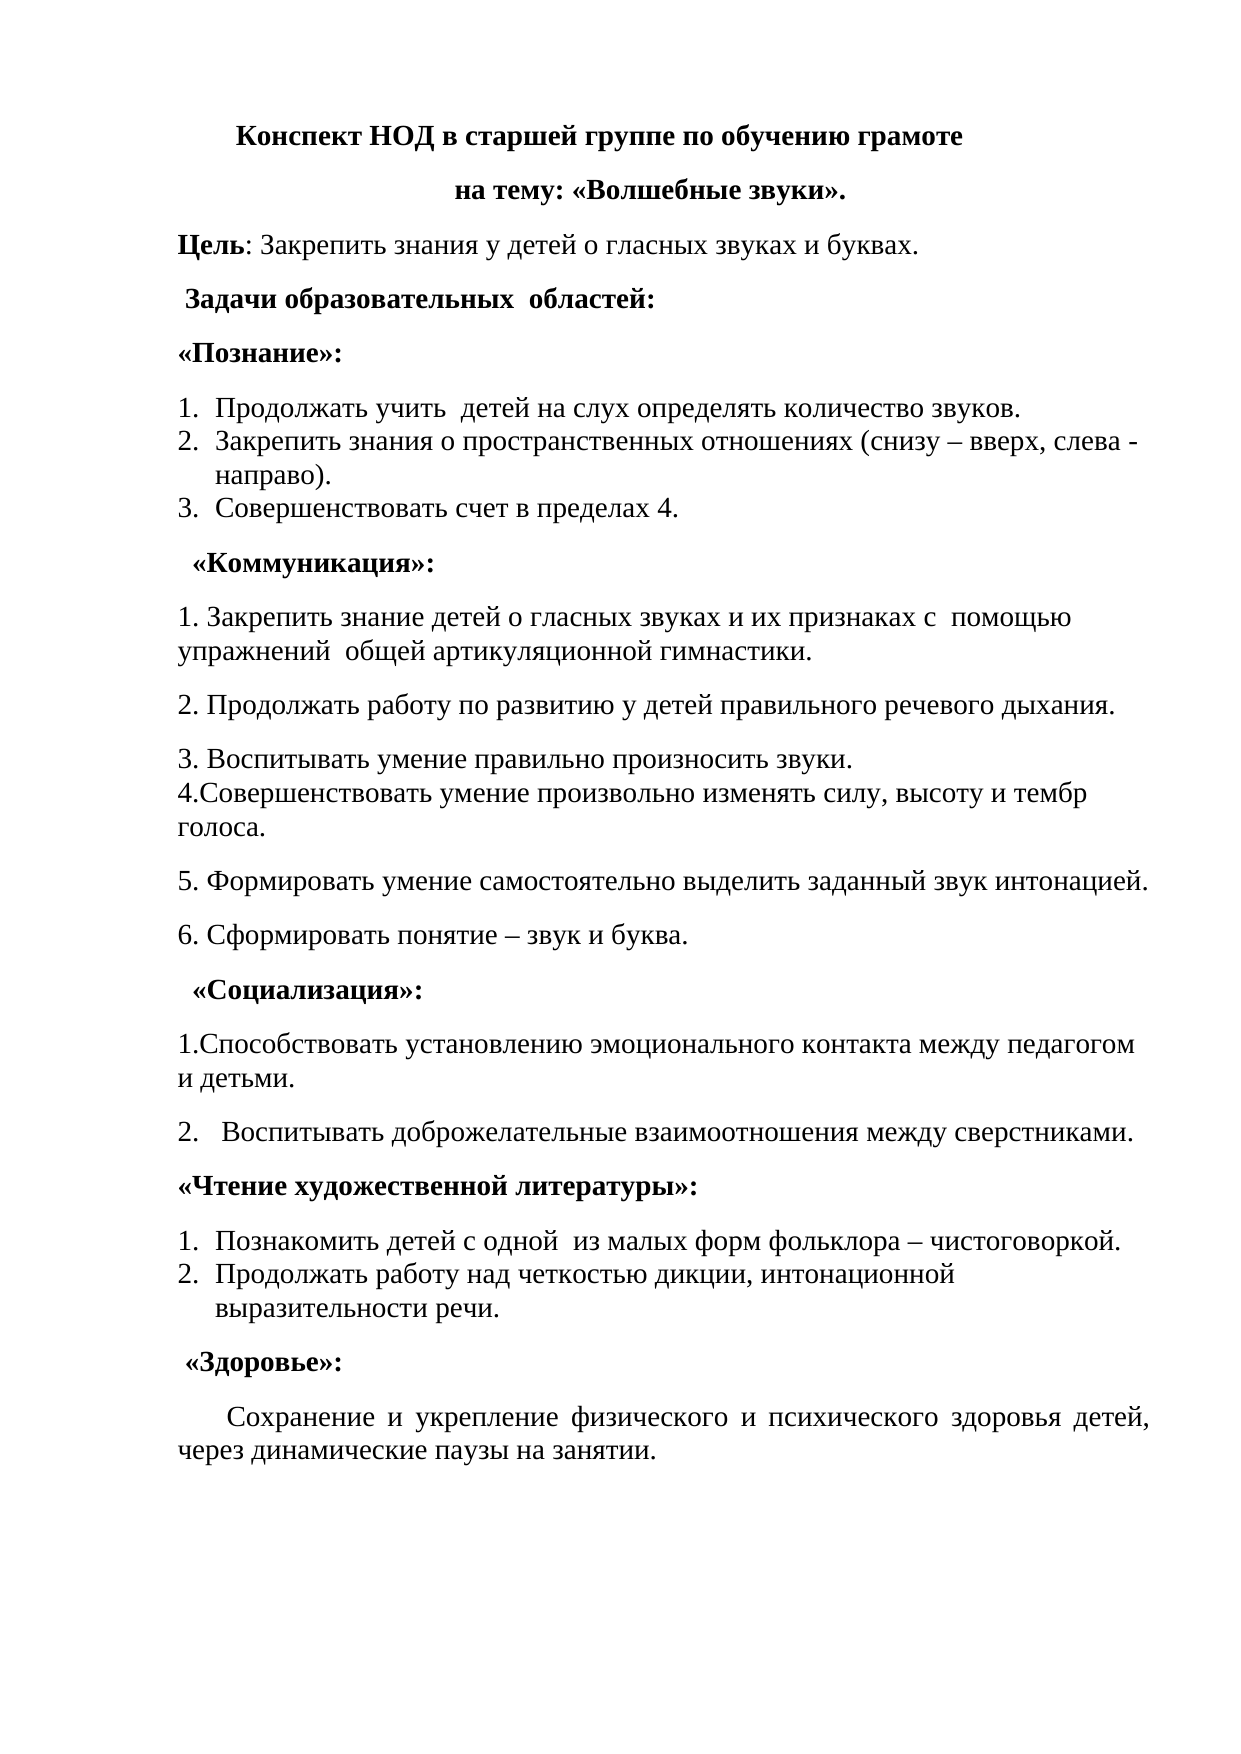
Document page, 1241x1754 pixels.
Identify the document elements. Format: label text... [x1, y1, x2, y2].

list Совершенствовать счет в пределах 4. [177, 491, 1152, 524]
text 6. Сформировать понятие – звук и буква. [177, 917, 1152, 951]
text «Здоровье»: [177, 1344, 1152, 1378]
text 1. Закрепить знание детей о гласных звуках и их признаках с помощью упражнений общей артикуляционной гимнастики. [177, 599, 1152, 666]
text Сохранение и укрепление физического и психического здоровья детей, через динамические паузы на занятии. [177, 1399, 1152, 1466]
text 3. Воспитывать умение правильно произносить звуки. 4.Совершенствовать умение произвольно изменять силу, высоту и тембр голоса. [177, 742, 1152, 842]
text «Коммуникация»: [177, 545, 1152, 578]
text Конспект НОД в старшей группе по обучению грамоте [177, 118, 1152, 152]
text 2. Продолжать работу по развитию у детей правильного речевого дыхания. [177, 687, 1152, 721]
text Задачи образовательных областей: [177, 281, 1152, 315]
text 2. Воспитывать доброжелательные взаимоотношения между сверстниками. [177, 1114, 1152, 1148]
list Продолжать учить детей на слух определять количество звуков. [177, 390, 1152, 423]
text Цель: Закрепить знания у детей о гласных звуках и буквах. [177, 227, 1152, 260]
text «Познание»: [177, 336, 1152, 369]
text 5. Формировать умение самостоятельно выделить заданный звук интонацией. [177, 863, 1152, 897]
list Закрепить знания о пространственных отношениях (снизу – вверх, слева -направо). [177, 423, 1152, 491]
text 1.Способствовать установлению эмоционального контакта между педагогом и детьми. [177, 1026, 1152, 1093]
list Продолжать работу над четкостью дикции, интонационной выразительности речи. [177, 1256, 1152, 1323]
text на тему: «Волшебные звуки». [177, 172, 1152, 206]
text «Социализация»: [177, 972, 1152, 1005]
text «Чтение художественной литературы»: [177, 1168, 1152, 1202]
list Познакомить детей с одной из малых форм фольклора – чистоговоркой. [177, 1223, 1152, 1256]
